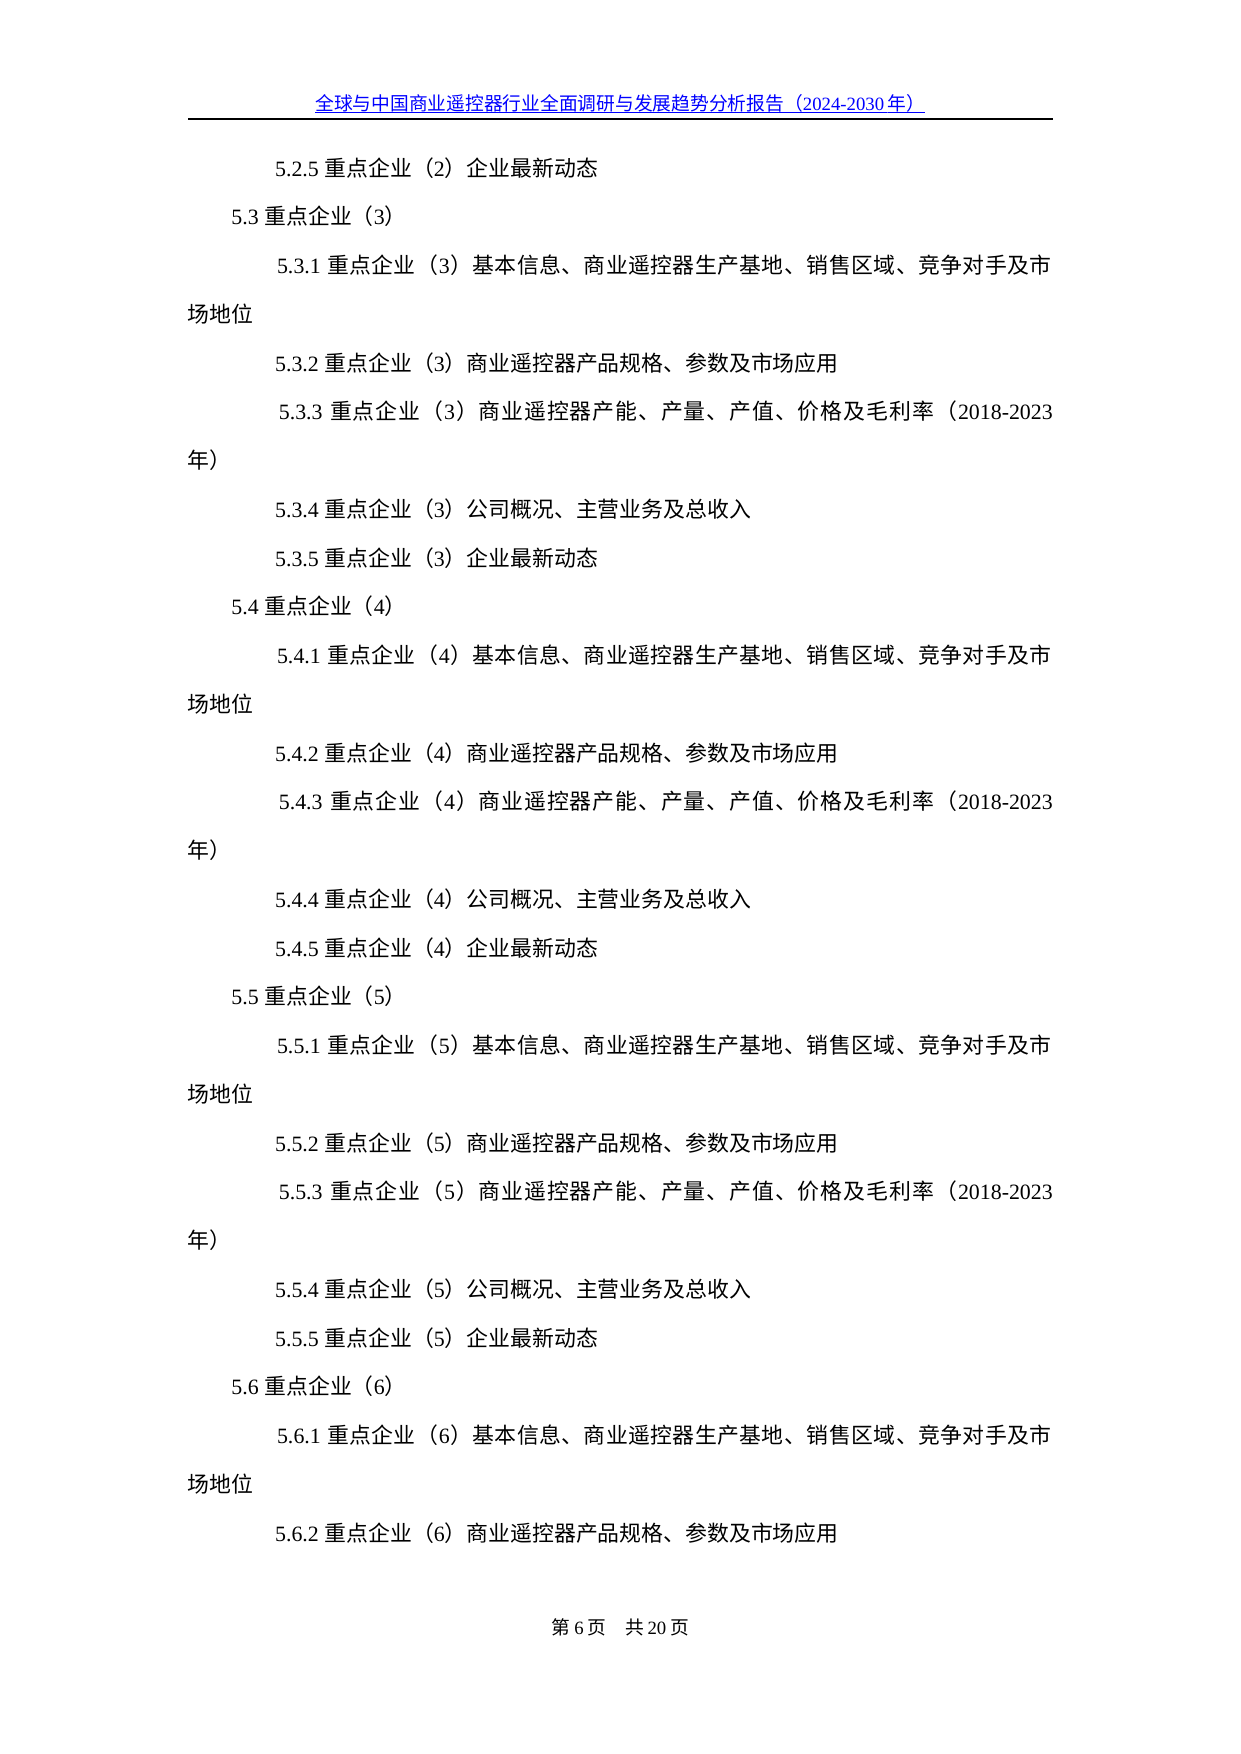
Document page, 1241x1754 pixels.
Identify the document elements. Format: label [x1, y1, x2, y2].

text [187, 150, 1053, 1548]
